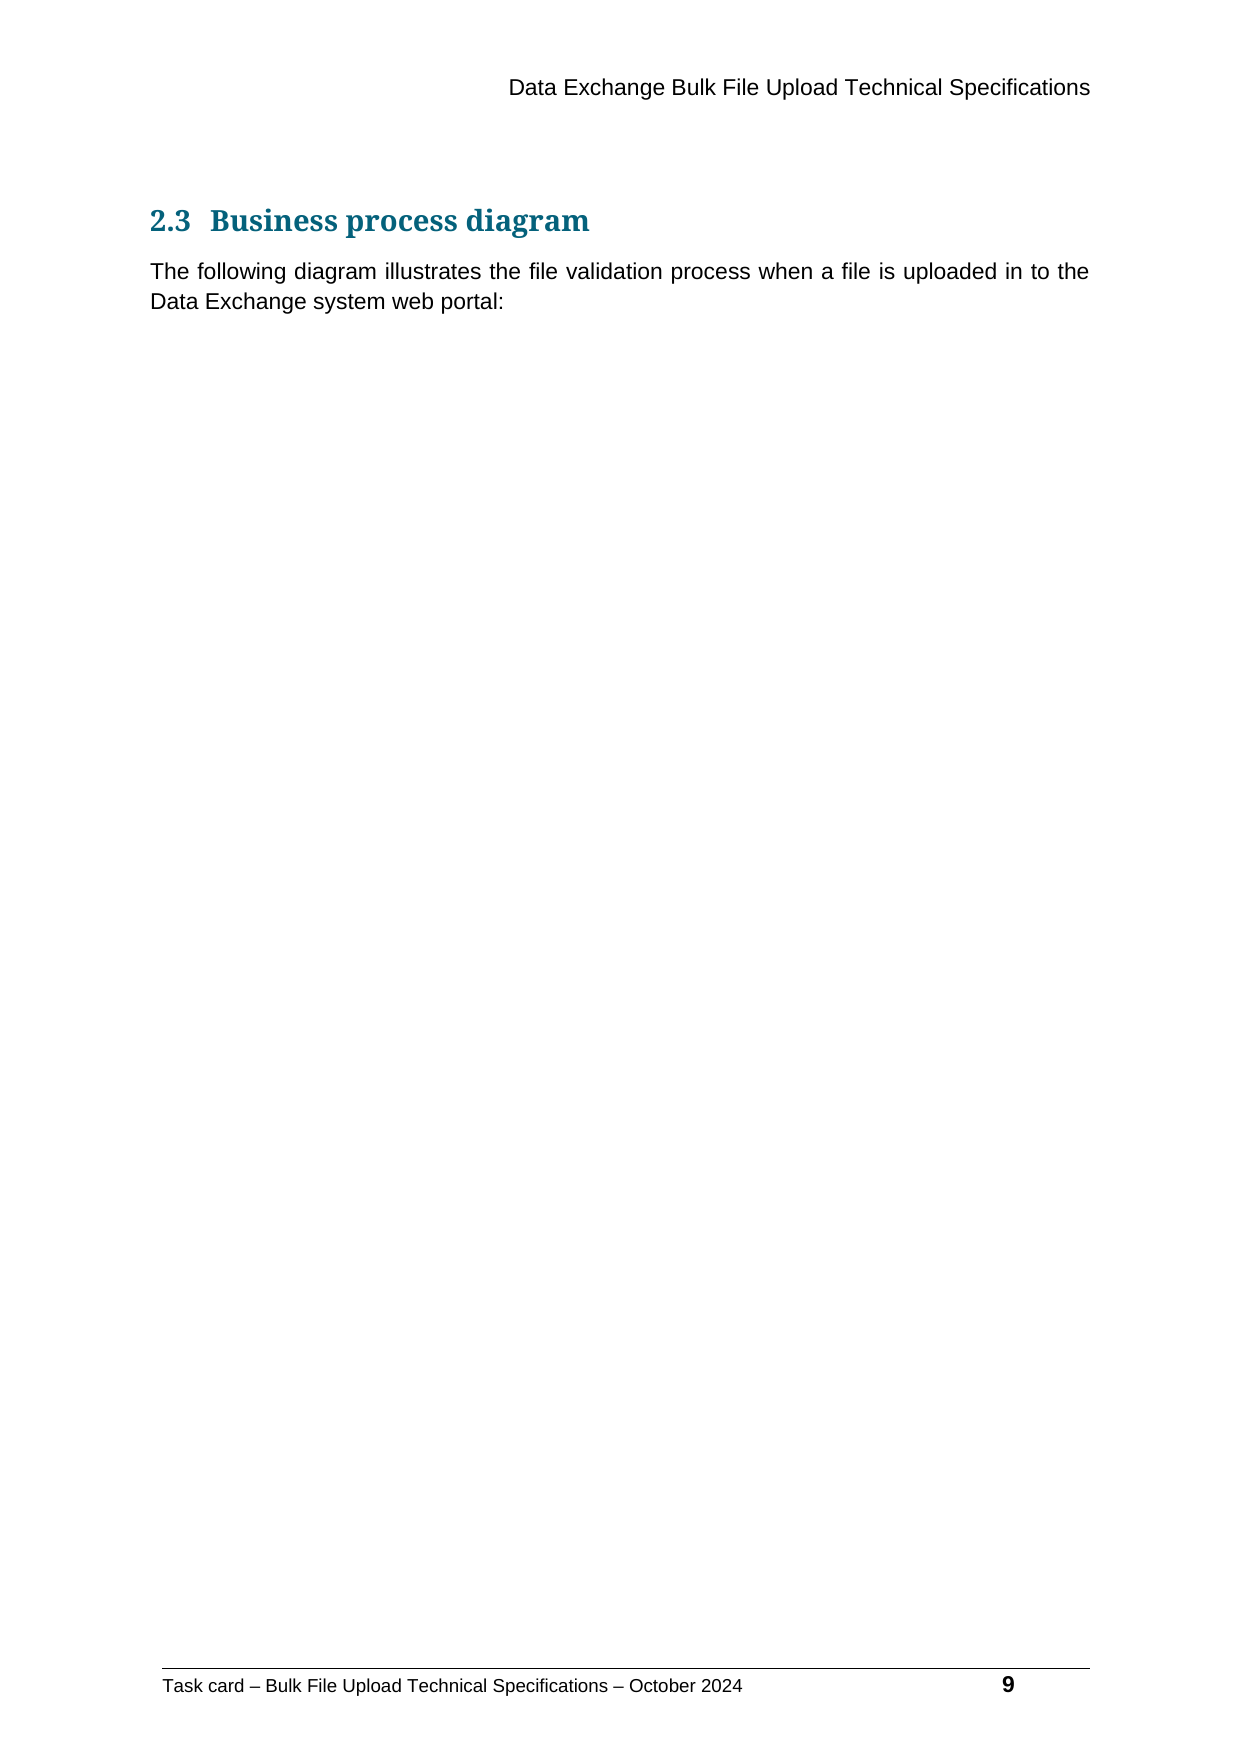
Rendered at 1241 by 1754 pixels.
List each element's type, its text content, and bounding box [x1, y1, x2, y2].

text The following diagram illustrates the file validation process when a file is uploaded in to the Data Exchange system web portal: [150, 258, 1090, 315]
subtitle Business process diagram [150, 200, 1090, 240]
